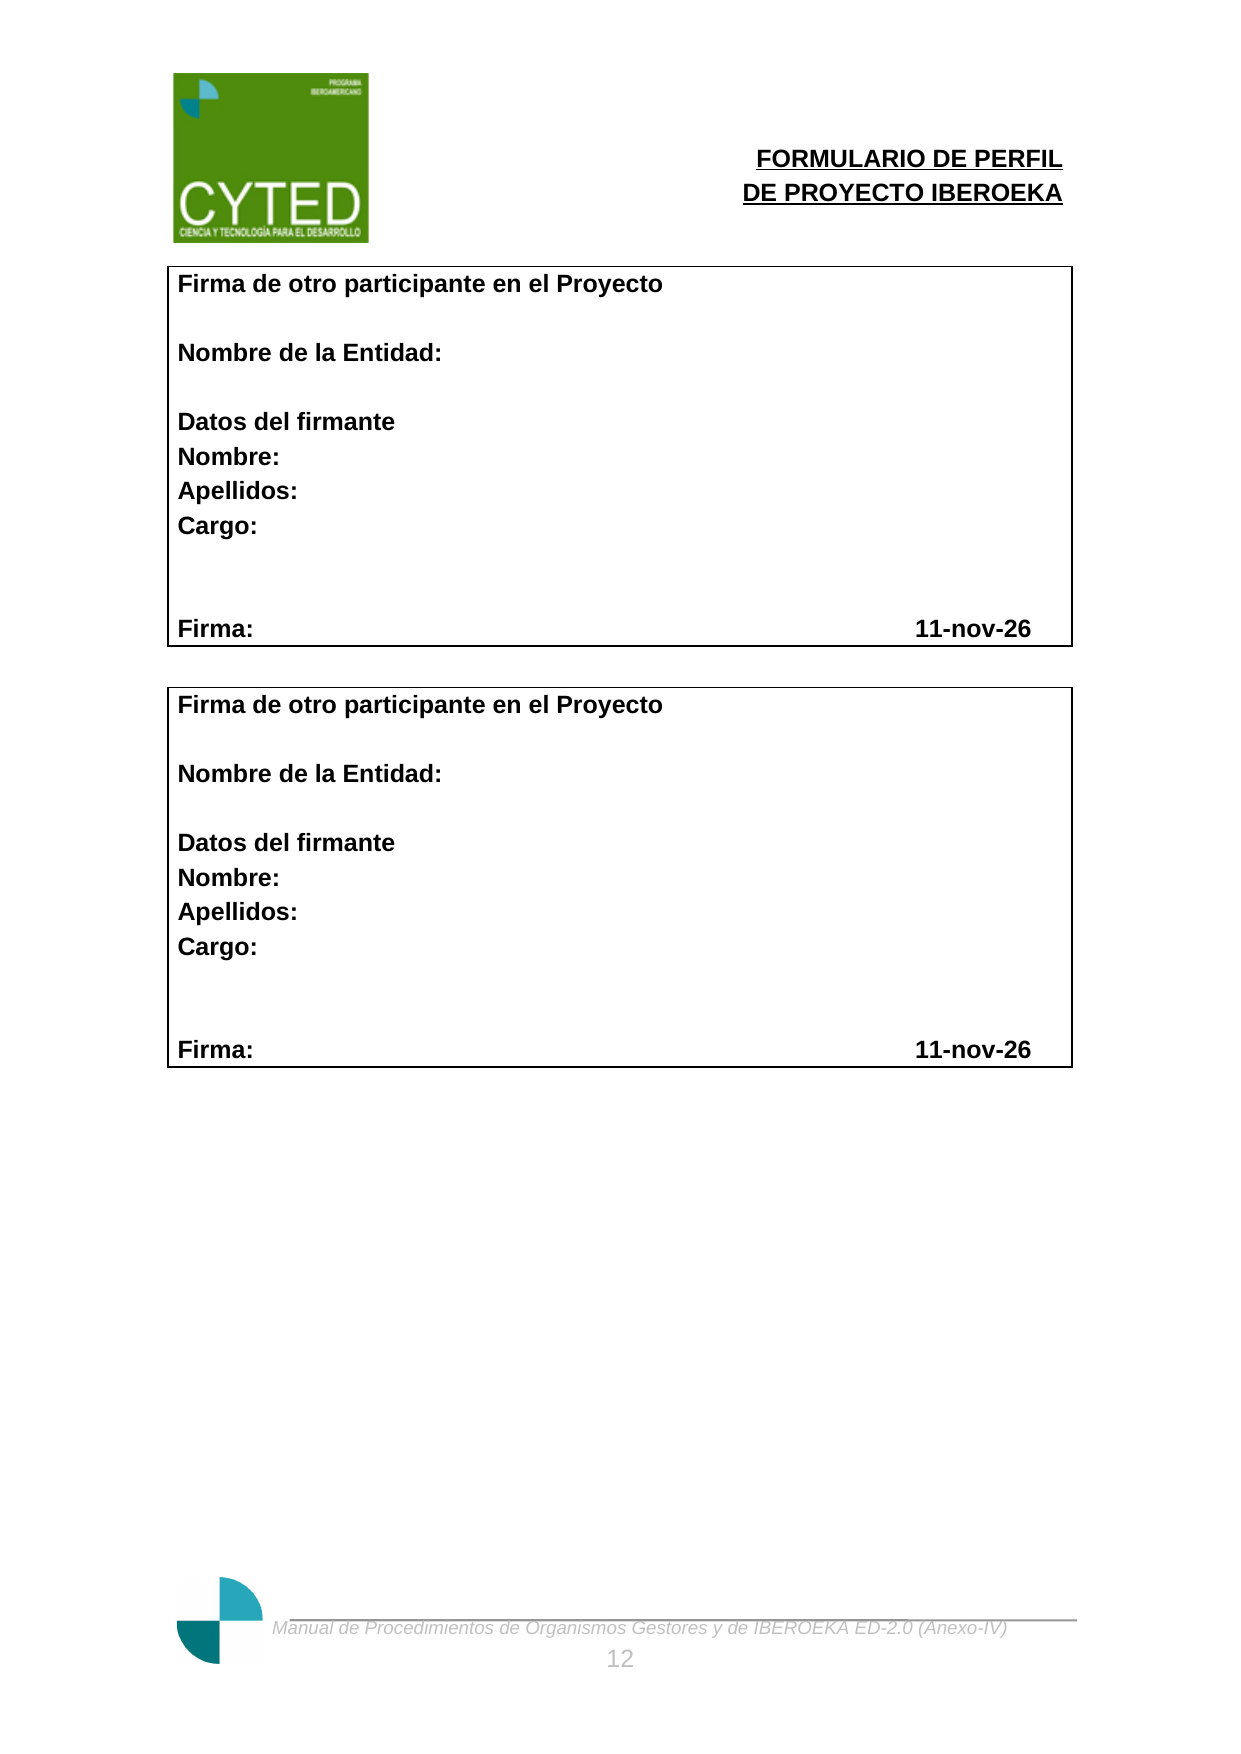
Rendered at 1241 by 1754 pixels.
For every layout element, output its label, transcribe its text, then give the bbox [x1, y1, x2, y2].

text Datos del firmante [169, 825, 1071, 857]
text Apellidos: [169, 473, 1071, 505]
text Datos del firmante [169, 404, 1071, 436]
text Firma: 16-mar-21 [169, 611, 1071, 645]
text Cargo: [169, 507, 1071, 539]
picture [173, 73, 369, 243]
text Firma: 16-mar-21 [169, 1032, 1071, 1066]
text Nombre de : [169, 335, 1071, 367]
text Firma de otro participante en el Proyecto [169, 688, 1071, 719]
text Nombre: [169, 438, 1071, 471]
text Apellidos: [169, 894, 1071, 926]
text Cargo: [169, 928, 1071, 961]
picture [176, 1577, 263, 1664]
text Nombre de : [169, 756, 1071, 788]
text Firma de otro participante en el Proyecto [169, 267, 1071, 298]
text Nombre: [169, 859, 1071, 892]
